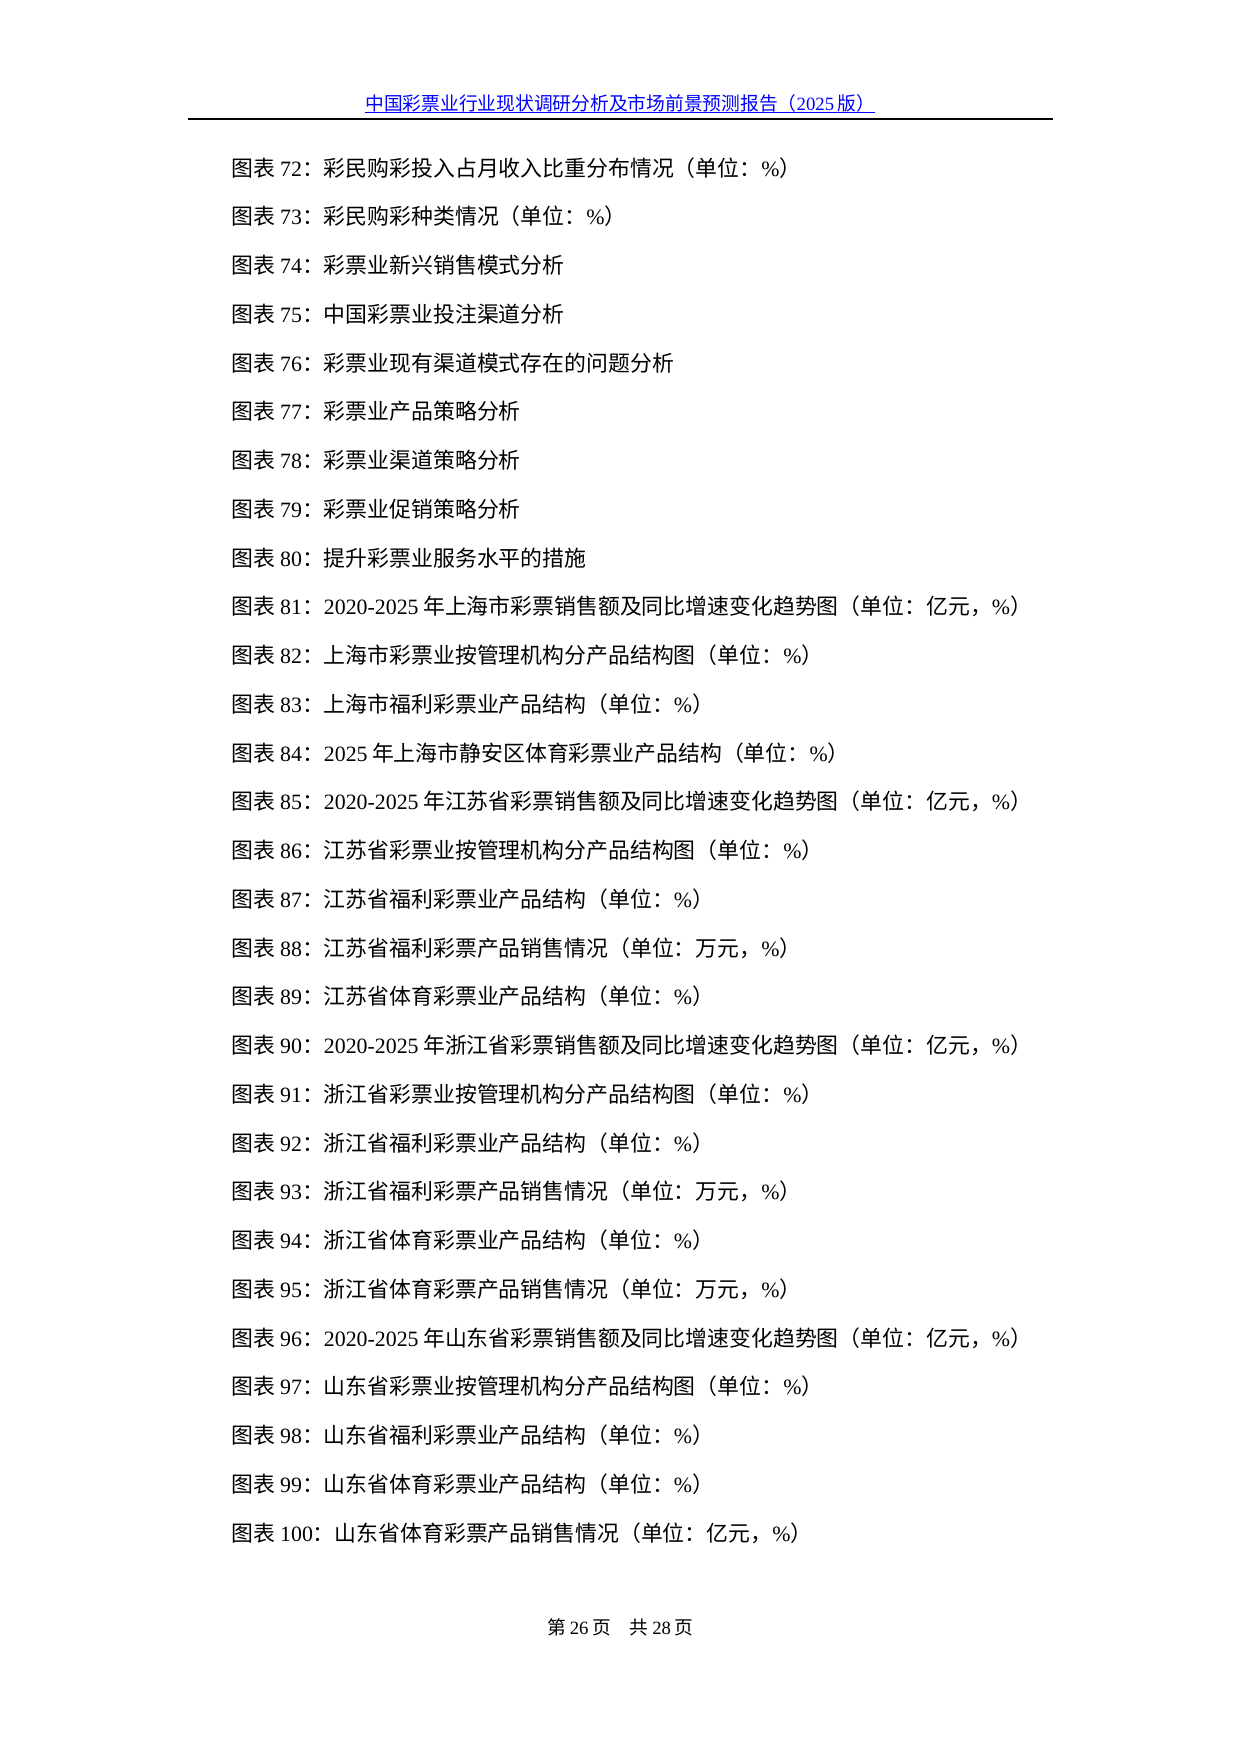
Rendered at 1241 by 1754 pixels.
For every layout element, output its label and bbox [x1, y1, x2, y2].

text [187, 150, 1053, 1548]
